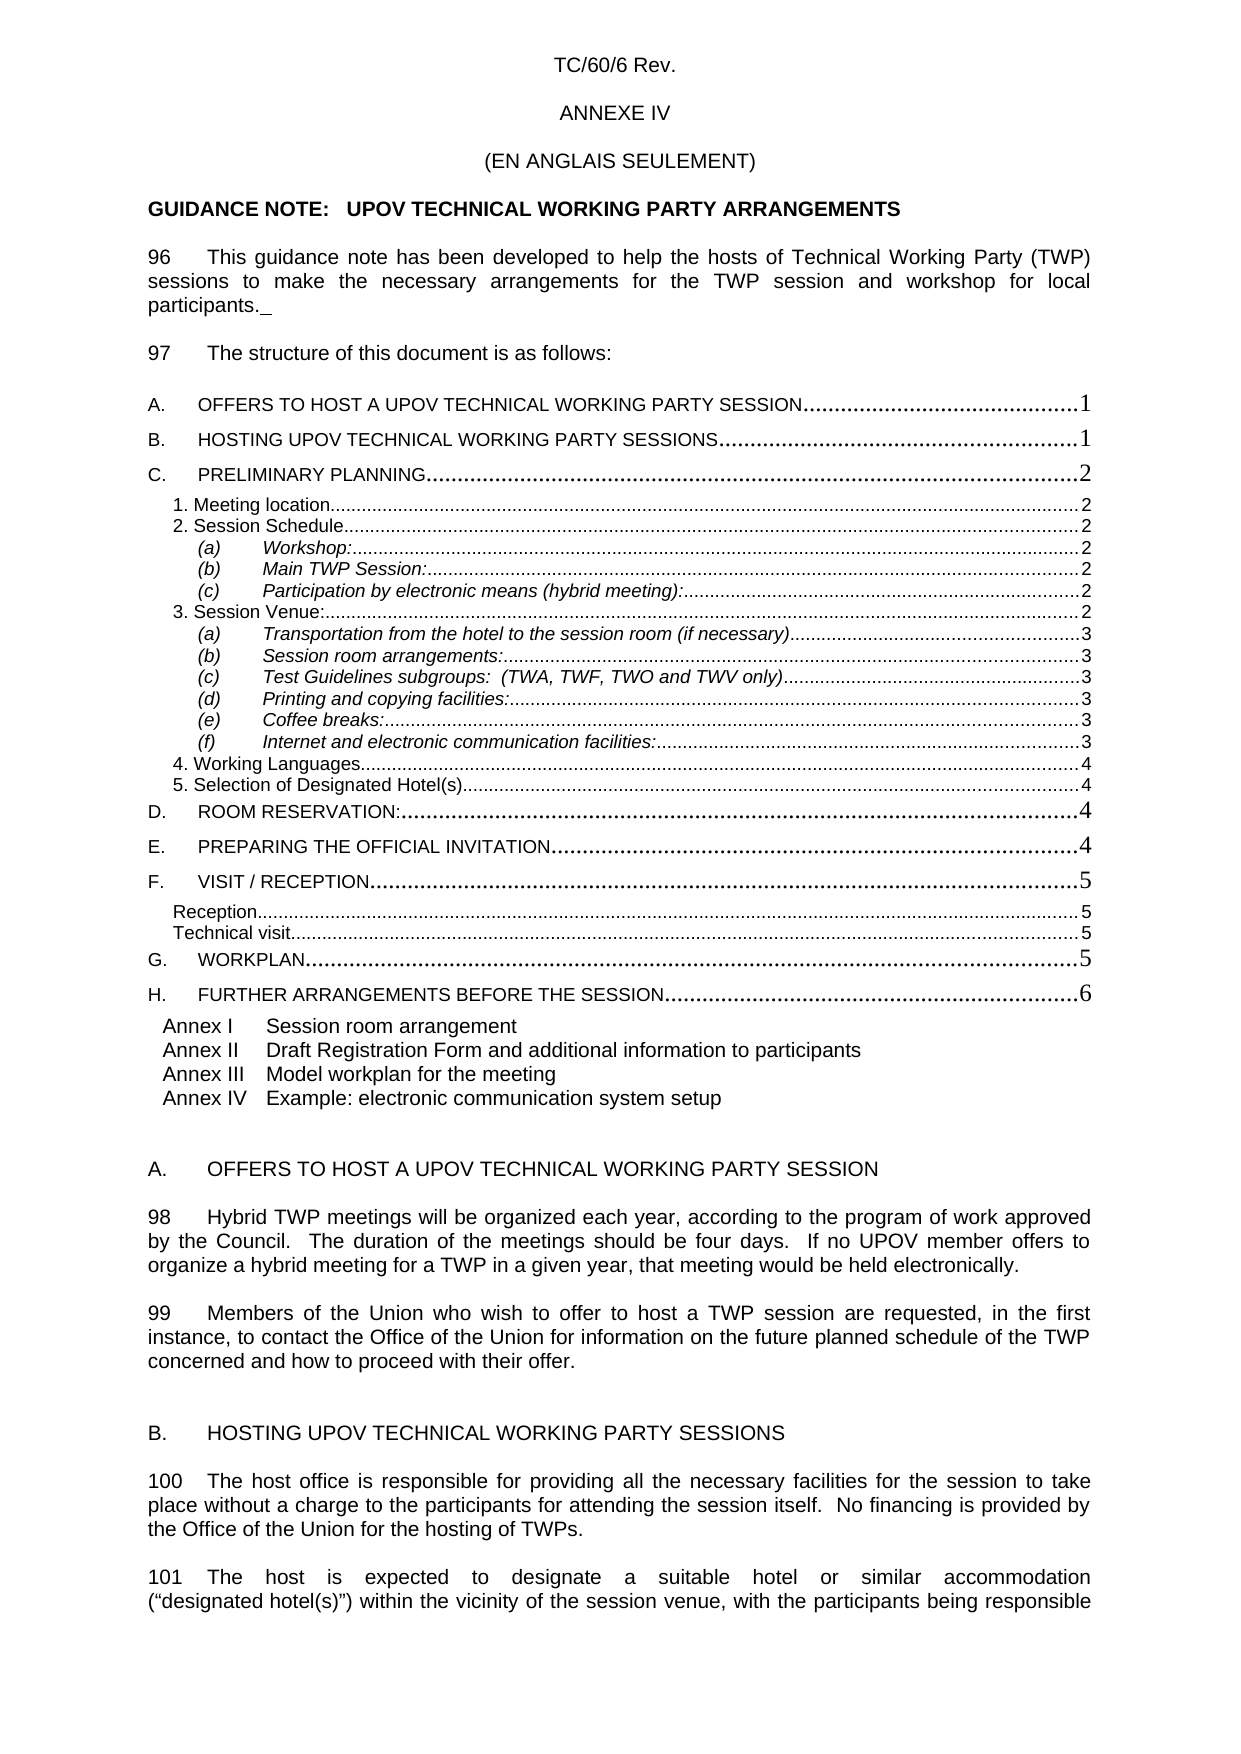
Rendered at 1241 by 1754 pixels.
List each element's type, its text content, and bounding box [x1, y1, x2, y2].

text 4. Working Languages 4 [173, 752, 1092, 774]
text Hybrid TWP meetings will be organized each year, according to the program of work approved by the Council. The duration of the meetings should be four days. If no UPOV member offers to organize a hybrid meeting for a TWP in a given year, that meeting would be held electronically. [148, 1205, 1092, 1277]
text (f) Internet and electronic communication facilities: 3 [198, 731, 1092, 752]
text (c) Participation by electronic means (hybrid meeting): 2 [198, 580, 1092, 601]
text A. OFFERS TO HOST A UPOV Technical Working Party SESSION [148, 1157, 1092, 1181]
text A. OFFERS TO HOST A UPOV Technical Working Party SESSION 1 [148, 388, 1092, 417]
text Reception 5 [173, 900, 1092, 922]
text (a) Transportation from the hotel to the session room (if necessary) 3 [198, 623, 1092, 644]
text 1. Meeting location 2 [173, 493, 1092, 515]
text H. FURTHER ARRANGEMENTS BEFORE THE SESSION 6 [148, 978, 1092, 1007]
text Technical visit 5 [173, 922, 1092, 943]
text This guidance note has been developed to help the hosts of Technical Working Party (TWP) sessions to make the necessary arrangements for the TWP session and workshop for local participants. [148, 245, 1092, 317]
text (a) Workshop: 2 [198, 537, 1092, 558]
text B. Hosting UPOV Technical Working Party SESSIONS [148, 1421, 1092, 1445]
text 3. Session Venue: 2 [173, 601, 1092, 623]
text (b) Main TWP Session: 2 [198, 558, 1092, 580]
text G. WORKPLAN 5 [148, 943, 1092, 972]
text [148, 1564, 1092, 1612]
text GUIDANCE NOTE: UPOV TECHNICAL WORKING PARTY ARRANGEMENTS [148, 197, 1092, 221]
text Members of the Union who wish to offer to host a TWP session are requested, in the first instance, to contact the Office of the Union for information on the future planned schedule of the TWP concerned and how to proceed with their offer. [148, 1301, 1092, 1373]
text (b) Session room arrangements: 3 [198, 644, 1092, 666]
text 2. Session Schedule 2 [173, 515, 1092, 537]
text F. Visit / Reception 5 [148, 865, 1092, 894]
text D. ROOM RESERVATION: 4 [148, 795, 1092, 824]
text 5. Selection of Designated Hotel(s) 4 [173, 774, 1092, 795]
text Annex I Session room arrangement [162, 1013, 1092, 1037]
text (e) Coffee breaks: 3 [198, 709, 1092, 731]
text Annex II Draft Registration Form and additional information to participants [162, 1037, 1092, 1061]
text The structure of this document is as follows: [148, 341, 1092, 364]
text E. PREPARING THE OFFICIAL INVITATION 4 [148, 830, 1092, 859]
text (d) Printing and copying facilities: 3 [198, 688, 1092, 709]
text B. Hosting UPOV Technical Working Party SESSIONS 1 [148, 423, 1092, 452]
text The host office is responsible for providing all the necessary facilities for the session to take place without a charge to the participants for attending the session itself. No financing is provided by the Office of the Union for the hosting of TWPs. [148, 1469, 1092, 1541]
text Annex IV Example: electronic communication system setup [162, 1085, 1092, 1109]
text (c) Test Guidelines subgroups: (TWA, TWF, TWO and TWV only) 3 [198, 666, 1092, 688]
text C. PRELIMINARY PLANNING 2 [148, 458, 1092, 487]
text Annex III Model workplan for the meeting [162, 1061, 1092, 1085]
